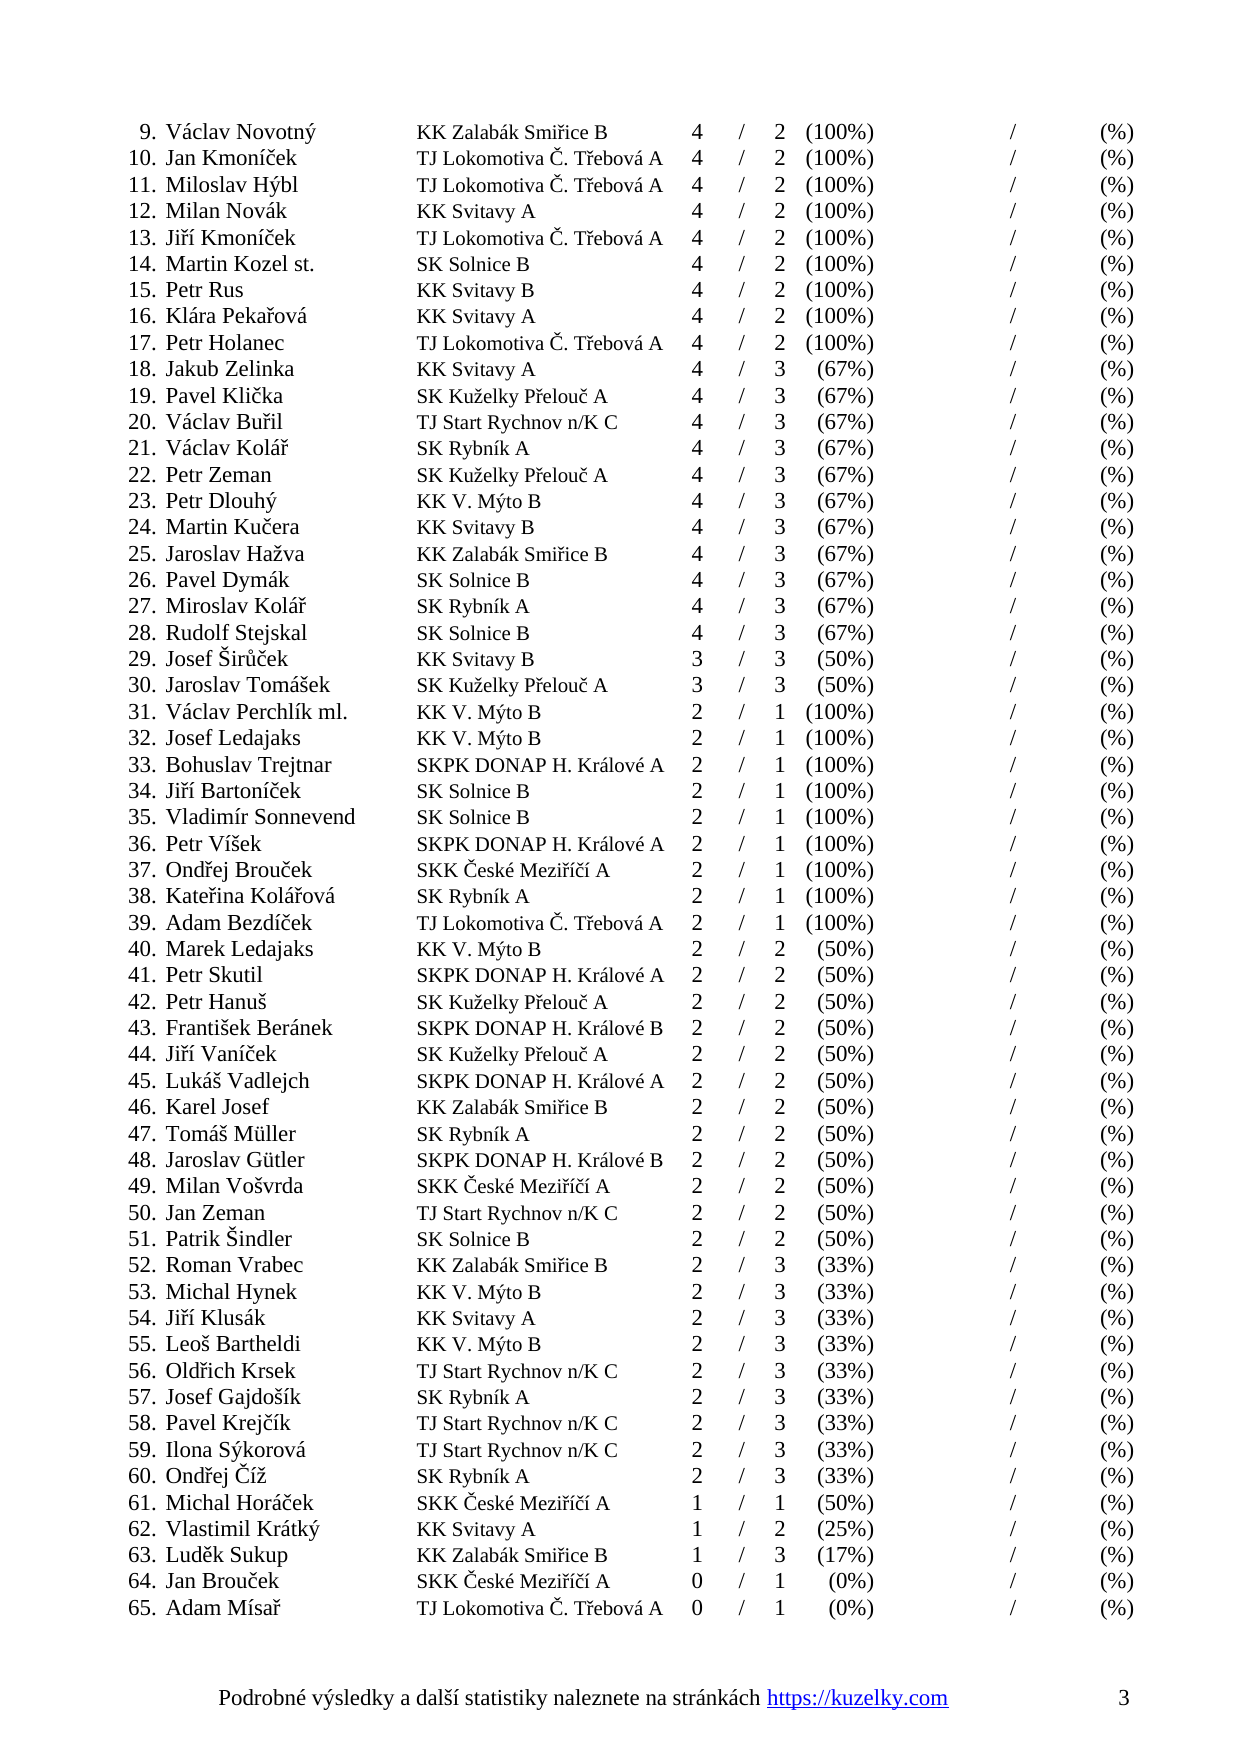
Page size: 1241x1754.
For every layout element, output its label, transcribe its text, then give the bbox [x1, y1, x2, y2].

text 16. Klára Pekařová KK Svitavy A 4 / 2 (100%) / (%) [106, 303, 1134, 329]
text 34. Jiří Bartoníček SK Solnice B 2 / 1 (100%) / (%) [106, 777, 1134, 803]
text 57. Josef Gajdošík SK Rybník A 2 / 3 (33%) / (%) [106, 1383, 1134, 1409]
text 46. Karel Josef KK Zalabák Smiřice B 2 / 2 (50%) / (%) [106, 1093, 1134, 1119]
text 44. Jiří Vaníček SK Kuželky Přelouč A 2 / 2 (50%) / (%) [106, 1041, 1134, 1067]
text 35. Vladimír Sonnevend SK Solnice B 2 / 1 (100%) / (%) [106, 803, 1134, 830]
text 56. Oldřich Krsek TJ Start Rychnov n/K C 2 / 3 (33%) / (%) [106, 1357, 1134, 1383]
text 18. Jakub Zelinka KK Svitavy A 4 / 3 (67%) / (%) [106, 355, 1134, 382]
text 17. Petr Holanec TJ Lokomotiva Č. Třebová A 4 / 2 (100%) / (%) [106, 329, 1134, 355]
text 12. Milan Novák KK Svitavy A 4 / 2 (100%) / (%) [106, 197, 1134, 223]
text 26. Pavel Dymák SK Solnice B 4 / 3 (67%) / (%) [106, 566, 1134, 592]
text 38. Kateřina Kolářová SK Rybník A 2 / 1 (100%) / (%) [106, 882, 1134, 909]
text 52. Roman Vrabec KK Zalabák Smiřice B 2 / 3 (33%) / (%) [106, 1251, 1134, 1278]
text 65. Adam Mísař TJ Lokomotiva Č. Třebová A 0 / 1 (0%) / (%) [106, 1594, 1134, 1620]
text 61. Michal Horáček SKK České Meziříčí A 1 / 1 (50%) / (%) [106, 1488, 1134, 1515]
text 45. Lukáš Vadlejch SKPK DONAP H. Králové A 2 / 2 (50%) / (%) [106, 1067, 1134, 1093]
text 20. Václav Buřil TJ Start Rychnov n/K C 4 / 3 (67%) / (%) [106, 408, 1134, 434]
text 41. Petr Skutil SKPK DONAP H. Králové A 2 / 2 (50%) / (%) [106, 961, 1134, 988]
text 43. František Beránek SKPK DONAP H. Králové B 2 / 2 (50%) / (%) [106, 1014, 1134, 1041]
text 62. Vlastimil Krátký KK Svitavy A 1 / 2 (25%) / (%) [106, 1515, 1134, 1541]
text 11. Miloslav Hýbl TJ Lokomotiva Č. Třebová A 4 / 2 (100%) / (%) [106, 171, 1134, 197]
text 9. Václav Novotný KK Zalabák Smiřice B 4 / 2 (100%) / (%) [106, 118, 1134, 144]
text 15. Petr Rus KK Svitavy B 4 / 2 (100%) / (%) [106, 276, 1134, 303]
text 19. Pavel Klička SK Kuželky Přelouč A 4 / 3 (67%) / (%) [106, 382, 1134, 408]
text 42. Petr Hanuš SK Kuželky Přelouč A 2 / 2 (50%) / (%) [106, 988, 1134, 1014]
text 22. Petr Zeman SK Kuželky Přelouč A 4 / 3 (67%) / (%) [106, 461, 1134, 487]
text 53. Michal Hynek KK V. Mýto B 2 / 3 (33%) / (%) [106, 1278, 1134, 1304]
text 13. Jiří Kmoníček TJ Lokomotiva Č. Třebová A 4 / 2 (100%) / (%) [106, 223, 1134, 250]
text 49. Milan Vošvrda SKK České Meziříčí A 2 / 2 (50%) / (%) [106, 1172, 1134, 1199]
text 58. Pavel Krejčík TJ Start Rychnov n/K C 2 / 3 (33%) / (%) [106, 1409, 1134, 1436]
text 54. Jiří Klusák KK Svitavy A 2 / 3 (33%) / (%) [106, 1304, 1134, 1330]
text 33. Bohuslav Trejtnar SKPK DONAP H. Králové A 2 / 1 (100%) / (%) [106, 751, 1134, 777]
text 55. Leoš Bartheldi KK V. Mýto B 2 / 3 (33%) / (%) [106, 1330, 1134, 1357]
text 50. Jan Zeman TJ Start Rychnov n/K C 2 / 2 (50%) / (%) [106, 1199, 1134, 1225]
text 24. Martin Kučera KK Svitavy B 4 / 3 (67%) / (%) [106, 513, 1134, 540]
text 14. Martin Kozel st. SK Solnice B 4 / 2 (100%) / (%) [106, 250, 1134, 276]
text 23. Petr Dlouhý KK V. Mýto B 4 / 3 (67%) / (%) [106, 487, 1134, 513]
text 30. Jaroslav Tomášek SK Kuželky Přelouč A 3 / 3 (50%) / (%) [106, 672, 1134, 698]
text 60. Ondřej Číž SK Rybník A 2 / 3 (33%) / (%) [106, 1462, 1134, 1488]
text 28. Rudolf Stejskal SK Solnice B 4 / 3 (67%) / (%) [106, 619, 1134, 645]
text 37. Ondřej Brouček SKK České Meziříčí A 2 / 1 (100%) / (%) [106, 856, 1134, 882]
text 27. Miroslav Kolář SK Rybník A 4 / 3 (67%) / (%) [106, 592, 1134, 619]
text 59. Ilona Sýkorová TJ Start Rychnov n/K C 2 / 3 (33%) / (%) [106, 1436, 1134, 1462]
text 63. Luděk Sukup KK Zalabák Smiřice B 1 / 3 (17%) / (%) [106, 1541, 1134, 1568]
text 47. Tomáš Müller SK Rybník A 2 / 2 (50%) / (%) [106, 1119, 1134, 1146]
text 64. Jan Brouček SKK České Meziříčí A 0 / 1 (0%) / (%) [106, 1568, 1134, 1594]
text 40. Marek Ledajaks KK V. Mýto B 2 / 2 (50%) / (%) [106, 935, 1134, 961]
text 39. Adam Bezdíček TJ Lokomotiva Č. Třebová A 2 / 1 (100%) / (%) [106, 909, 1134, 935]
text 25. Jaroslav Hažva KK Zalabák Smiřice B 4 / 3 (67%) / (%) [106, 540, 1134, 566]
text 29. Josef Širůček KK Svitavy B 3 / 3 (50%) / (%) [106, 645, 1134, 672]
text 10. Jan Kmoníček TJ Lokomotiva Č. Třebová A 4 / 2 (100%) / (%) [106, 144, 1134, 171]
text 32. Josef Ledajaks KK V. Mýto B 2 / 1 (100%) / (%) [106, 724, 1134, 751]
text 48. Jaroslav Gütler SKPK DONAP H. Králové B 2 / 2 (50%) / (%) [106, 1146, 1134, 1172]
text 31. Václav Perchlík ml. KK V. Mýto B 2 / 1 (100%) / (%) [106, 698, 1134, 724]
text 21. Václav Kolář SK Rybník A 4 / 3 (67%) / (%) [106, 434, 1134, 461]
text 51. Patrik Šindler SK Solnice B 2 / 2 (50%) / (%) [106, 1225, 1134, 1251]
text 36. Petr Víšek SKPK DONAP H. Králové A 2 / 1 (100%) / (%) [106, 830, 1134, 856]
